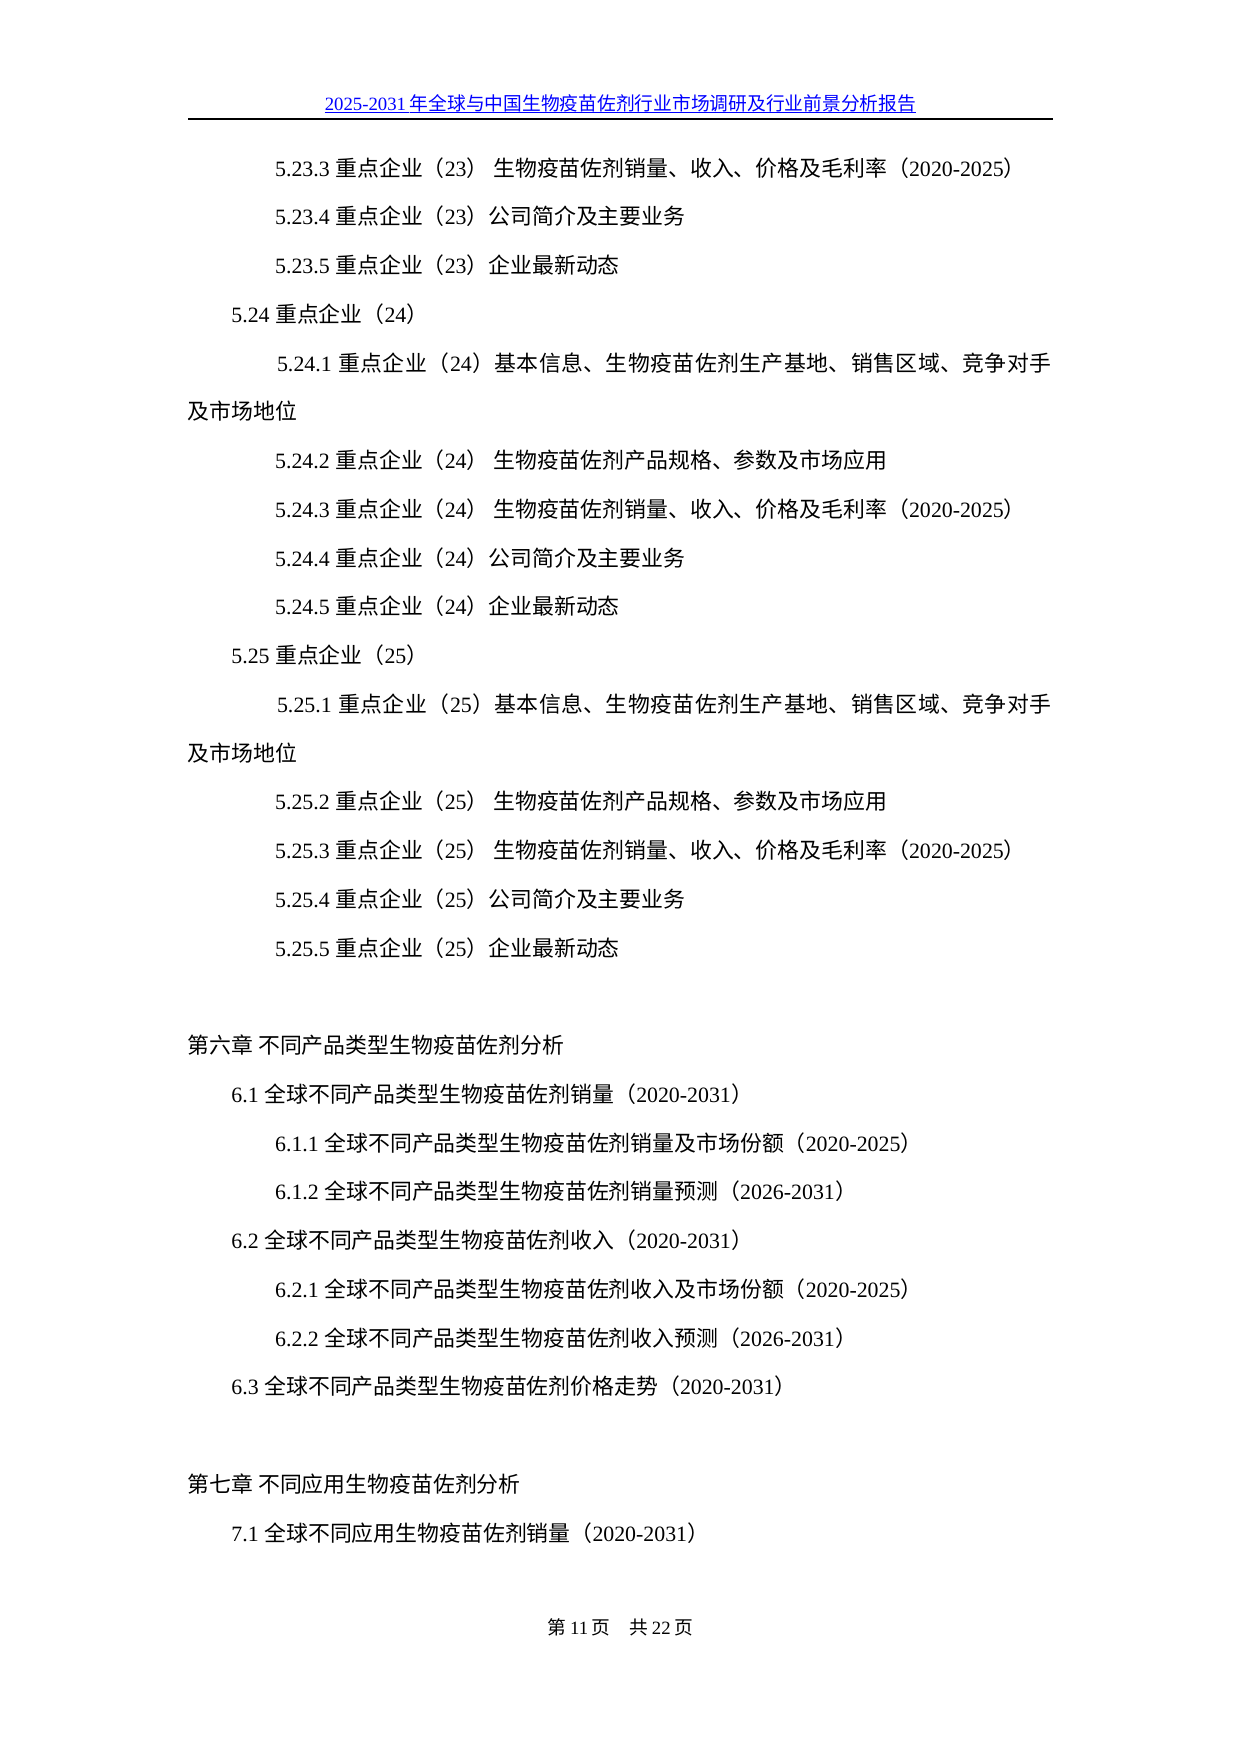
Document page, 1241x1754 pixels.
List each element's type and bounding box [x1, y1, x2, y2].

text [187, 150, 1053, 1548]
